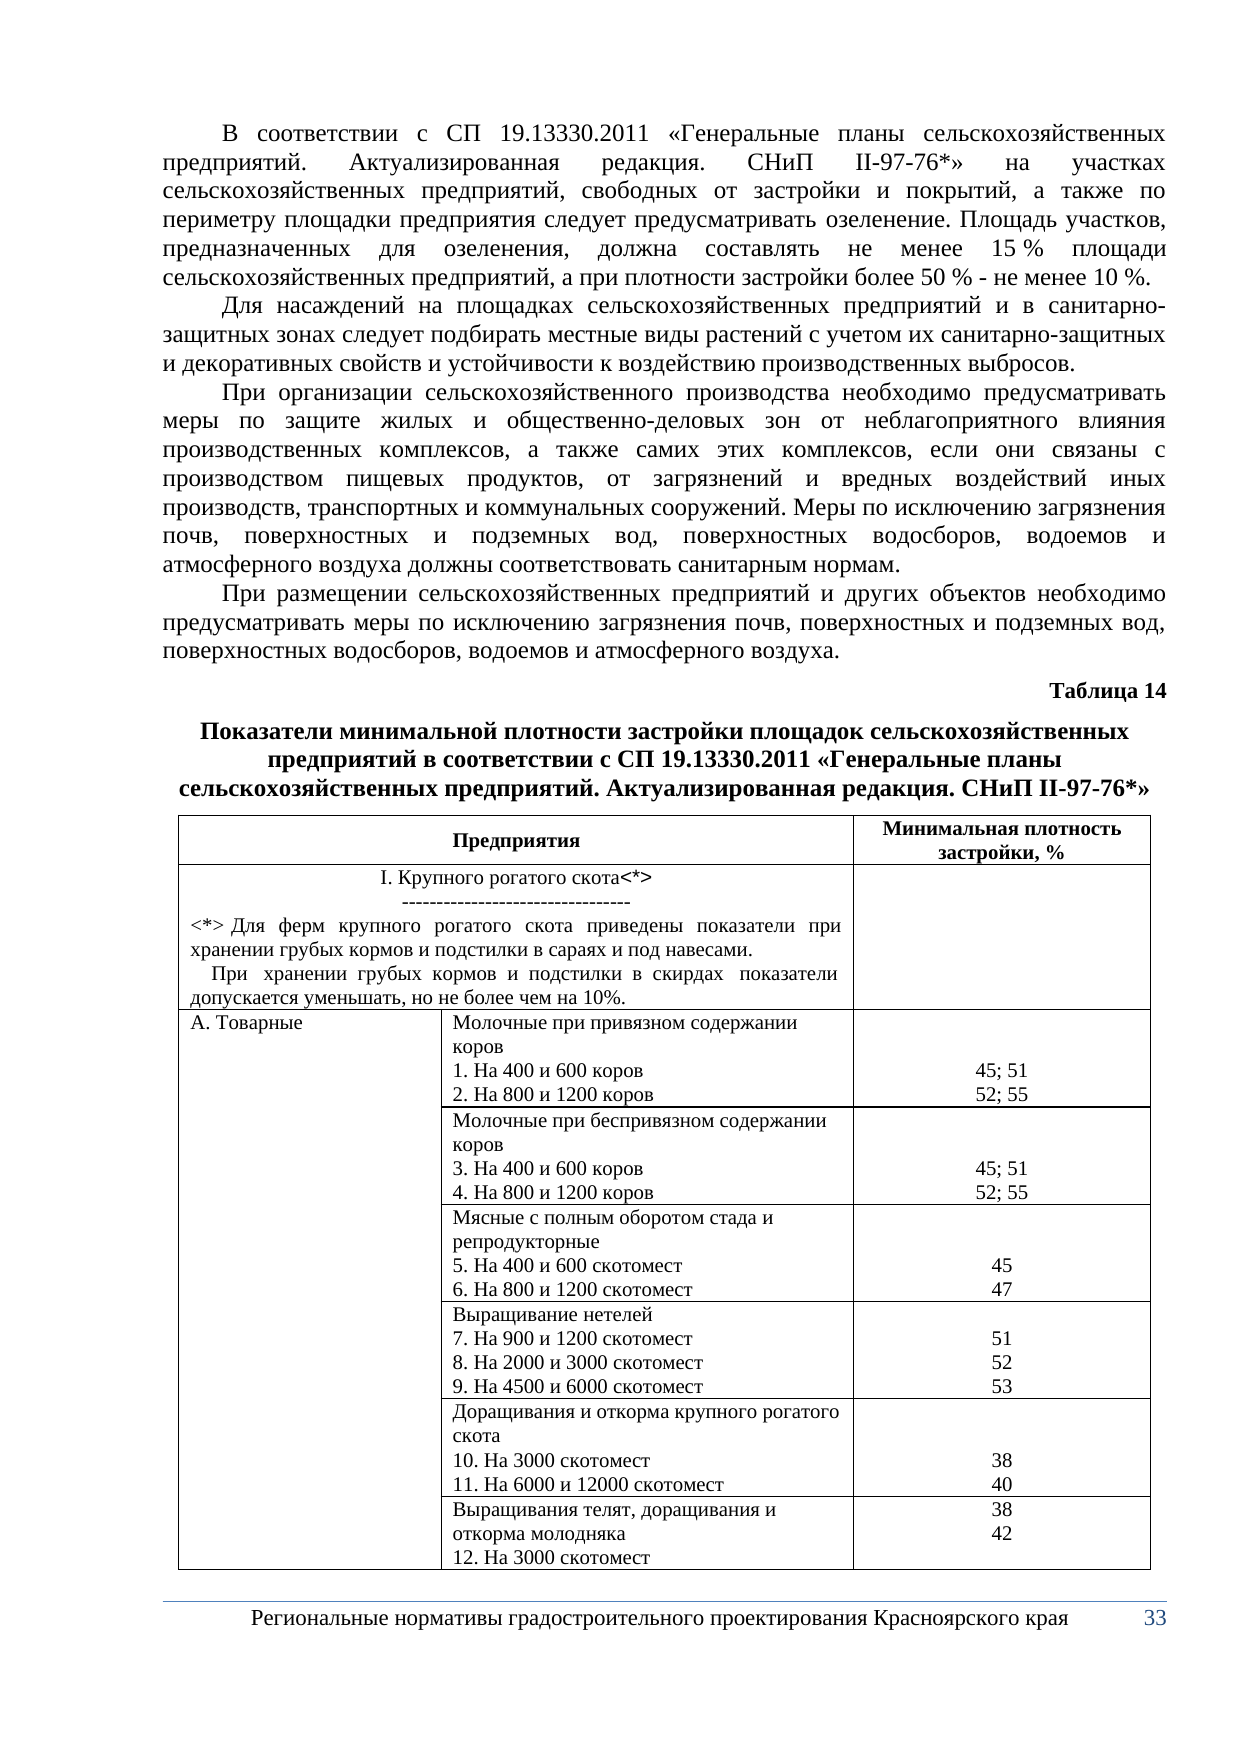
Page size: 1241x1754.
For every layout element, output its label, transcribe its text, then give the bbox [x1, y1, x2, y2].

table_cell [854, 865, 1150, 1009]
text Показатели минимальной плотности застройки площадок сельскохозяйственных предприятий в соответствии с СП 19.13330.2011 «Генеральные планы сельскохозяйственных предприятий. Актуализированная редакция. СНиП II-97-76*» [162, 716, 1167, 802]
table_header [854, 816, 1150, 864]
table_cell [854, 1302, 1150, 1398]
text При размещении сельскохозяйственных предприятий и других объектов необходимо предусматривать меры по исключению загрязнения почв, поверхностных и подземных вод, поверхностных водосборов, водоемов и атмосферного воздуха. [162, 578, 1167, 664]
text При организации сельскохозяйственного производства необходимо предусматривать меры по защите жилых и общественно-деловых зон от неблагоприятного влияния производственных комплексов, а также самих этих комплексов, если они связаны с производством пищевых продуктов, от загрязнений и вредных воздействий иных производств, транспортных и коммунальных сооружений. Меры по исключению загрязнения почв, поверхностных и подземных вод, поверхностных водосборов, водоемов и атмосферного воздуха должны соответствовать санитарным нормам. [162, 377, 1167, 578]
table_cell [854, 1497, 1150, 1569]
text В соответствии с СП 19.13330.2011 «Генеральные планы сельскохозяйственных предприятий. Актуализированная редакция. СНиП II-97-76*» на участках сельскохозяйственных предприятий, свободных от застройки и покрытий, а также по периметру площадки предприятия следует предусматривать озеленение. Площадь участков, предназначенных для озеленения, должна составлять не менее 15 % площади сельскохозяйственных предприятий, а при плотности застройки более 50 % - не менее 10 %. [162, 118, 1167, 291]
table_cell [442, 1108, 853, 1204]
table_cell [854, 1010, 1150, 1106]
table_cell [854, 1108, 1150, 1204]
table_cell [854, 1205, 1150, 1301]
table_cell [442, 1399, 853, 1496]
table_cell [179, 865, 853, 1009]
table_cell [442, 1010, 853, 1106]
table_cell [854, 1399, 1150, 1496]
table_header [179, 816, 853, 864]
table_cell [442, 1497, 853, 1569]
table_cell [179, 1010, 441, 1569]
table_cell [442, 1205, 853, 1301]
text Для насаждений на площадках сельскохозяйственных предприятий и в санитарно-защитных зонах следует подбирать местные виды растений с учетом их санитарно-защитных и декоративных свойств и устойчивости к воздействию производственных выбросов. [162, 291, 1167, 377]
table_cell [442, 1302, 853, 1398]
